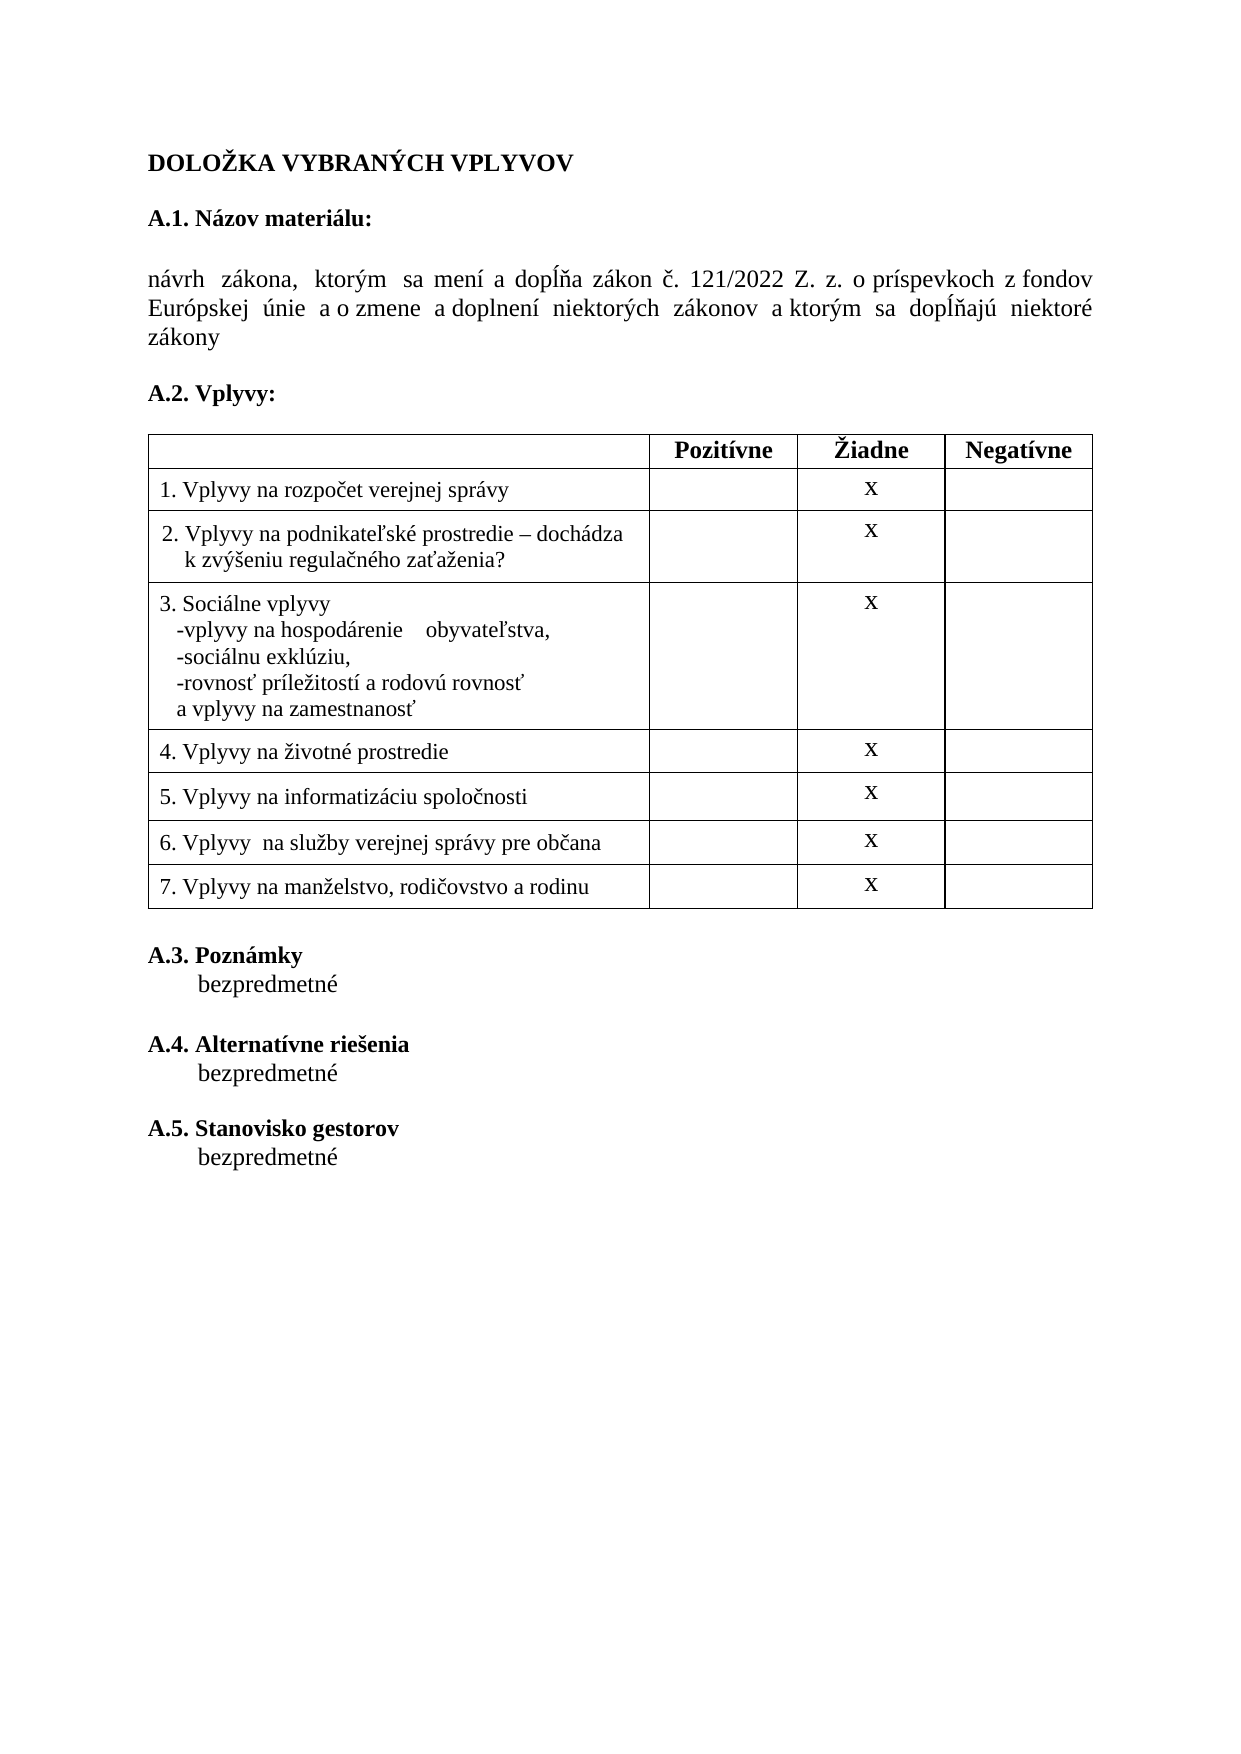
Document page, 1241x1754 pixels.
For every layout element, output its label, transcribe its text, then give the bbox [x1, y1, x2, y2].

text A.3. Poznámky [148, 941, 1093, 969]
table_cell x [798, 865, 944, 908]
table_cell [650, 773, 797, 820]
table_cell x [798, 730, 944, 772]
table_cell [650, 865, 797, 908]
text bezpredmetné [148, 1142, 1093, 1171]
table_header Pozitívne [650, 435, 797, 468]
table_cell 7. Vplyvy na manželstvo, rodičovstvo a rodinu [149, 865, 649, 908]
table_cell [946, 865, 1092, 908]
table_cell [946, 730, 1092, 772]
table_cell [650, 583, 797, 729]
table_cell x [798, 821, 944, 864]
table_header Negatívne [946, 435, 1092, 468]
text A.2. Vplyvy: [148, 379, 1093, 406]
text A.5. Stanovisko gestorov [148, 1114, 1093, 1142]
table_cell x [798, 583, 944, 729]
table_cell 3. Sociálne vplyvy -vplyvy na hospodárenie obyvateľstva, -sociálnu exklúziu, -rovnosť príležitostí a rodovú rovnosť a vplyvy na zamestnanosť [149, 583, 649, 729]
table_cell [946, 469, 1092, 510]
table_cell x [798, 773, 944, 820]
table_cell 5. Vplyvy na informatizáciu spoločnosti [149, 773, 649, 820]
table_cell [946, 821, 1092, 864]
text A.4. Alternatívne riešenia [148, 1030, 1093, 1058]
text DOLOŽKA VYBRANÝCH VPLYVOV [148, 148, 1093, 176]
table_header Žiadne [798, 435, 944, 468]
table_cell [650, 730, 797, 772]
text návrh zákona, ktorým sa mení a dopĺňa zákon č. 121/2022 Z. z. o príspevkoch z fondov Európskej únie a o zmene a doplnení niektorých zákonov a ktorým sa dopĺňajú niektoré zákony [148, 264, 1093, 351]
text A.1. Názov materiálu: [148, 204, 1093, 232]
table_cell 6. Vplyvy na služby verejnej správy pre občana [149, 821, 649, 864]
table_cell [946, 583, 1092, 729]
table_cell [946, 773, 1092, 820]
text bezpredmetné [148, 1058, 1093, 1086]
table_cell 2. Vplyvy na podnikateľské prostredie – dochádza k zvýšeniu regulačného zaťaženia? [149, 511, 649, 582]
table_cell x [798, 511, 944, 582]
table_cell [650, 821, 797, 864]
table_cell x [798, 469, 944, 510]
table_cell [650, 469, 797, 510]
text bezpredmetné [148, 969, 1093, 998]
table_cell 1. Vplyvy na rozpočet verejnej správy [149, 469, 649, 510]
table_header [149, 435, 649, 468]
table_cell [946, 511, 1092, 582]
table_cell 4. Vplyvy na životné prostredie [149, 730, 649, 772]
table_cell [650, 511, 797, 582]
